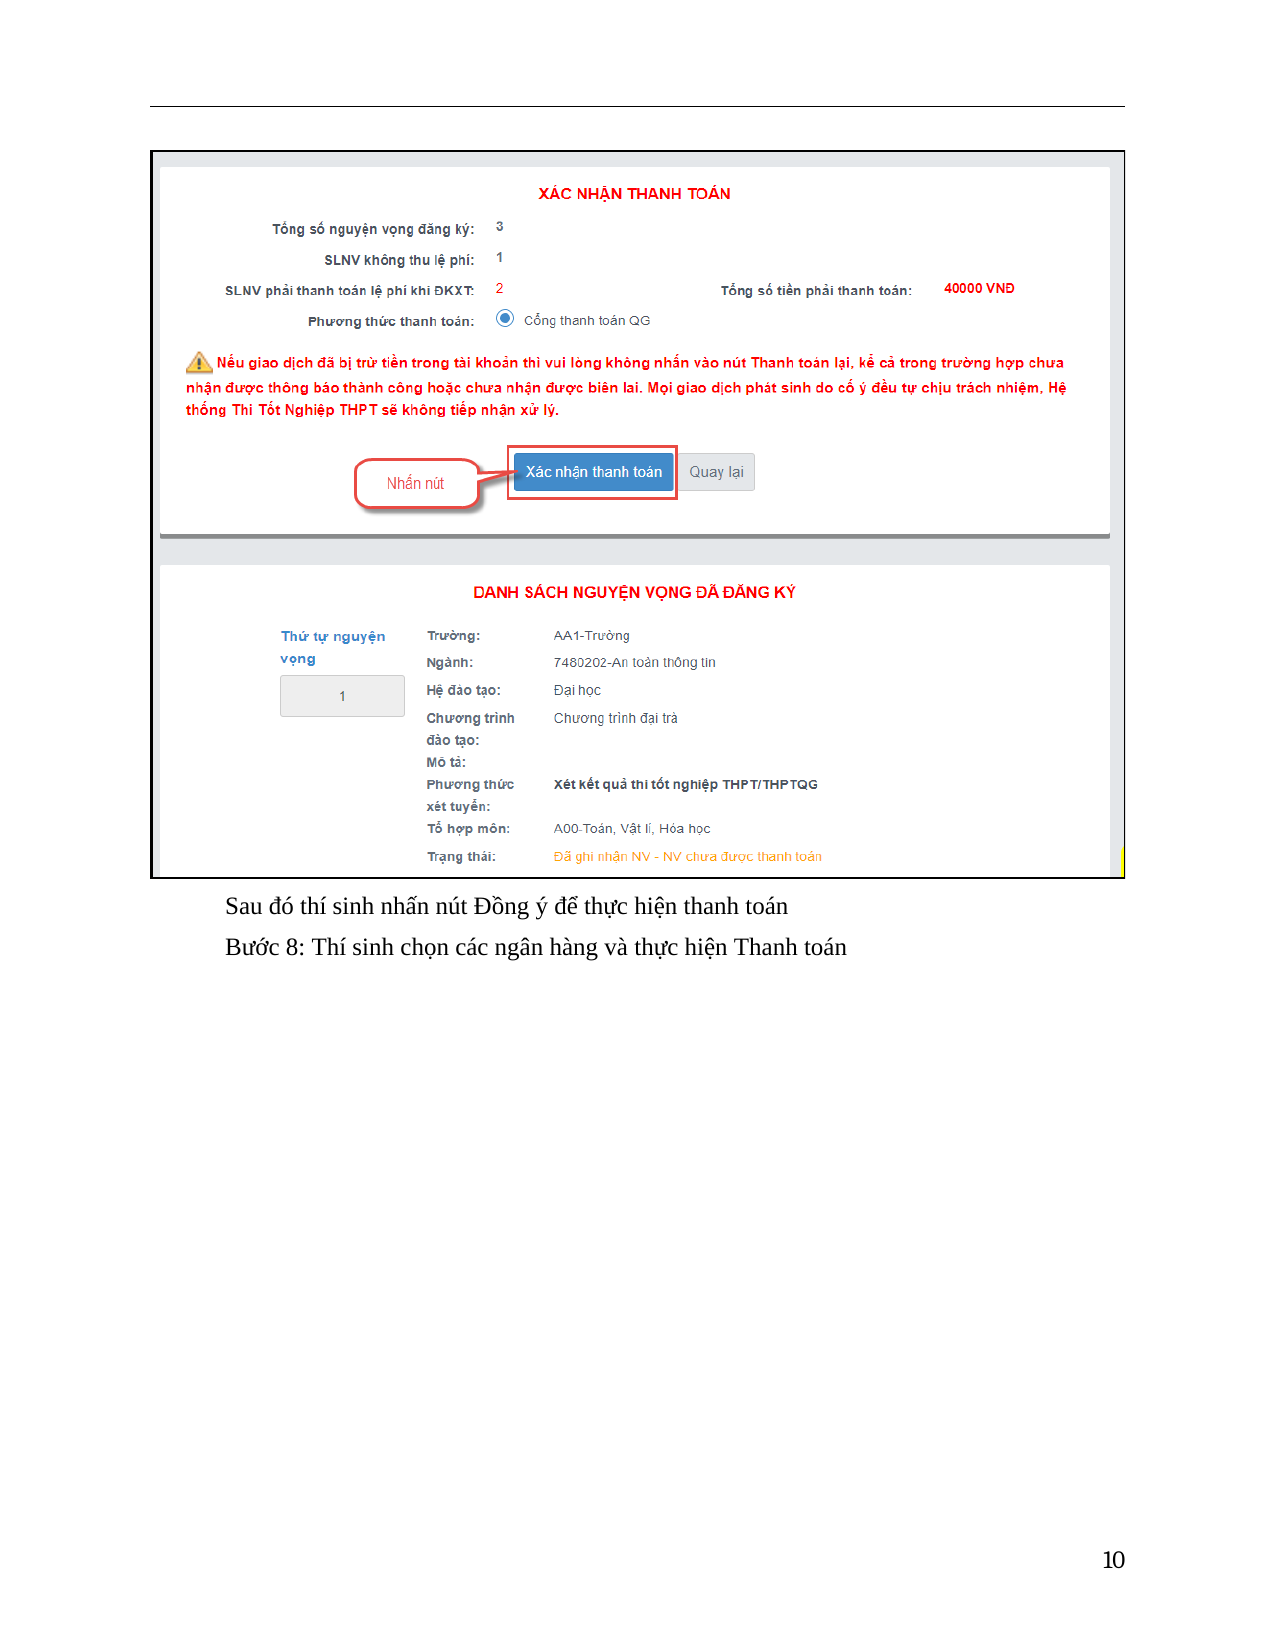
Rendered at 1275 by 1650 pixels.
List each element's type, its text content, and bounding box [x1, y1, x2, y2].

text Sau đó thí sinh nhấn nút Đồng ý để thực hiện thanh toán [150, 891, 1125, 920]
picture [150, 150, 1125, 879]
text Bước 8: Thí sinh chọn các ngân hàng và thực hiện Thanh toán [150, 932, 1125, 961]
